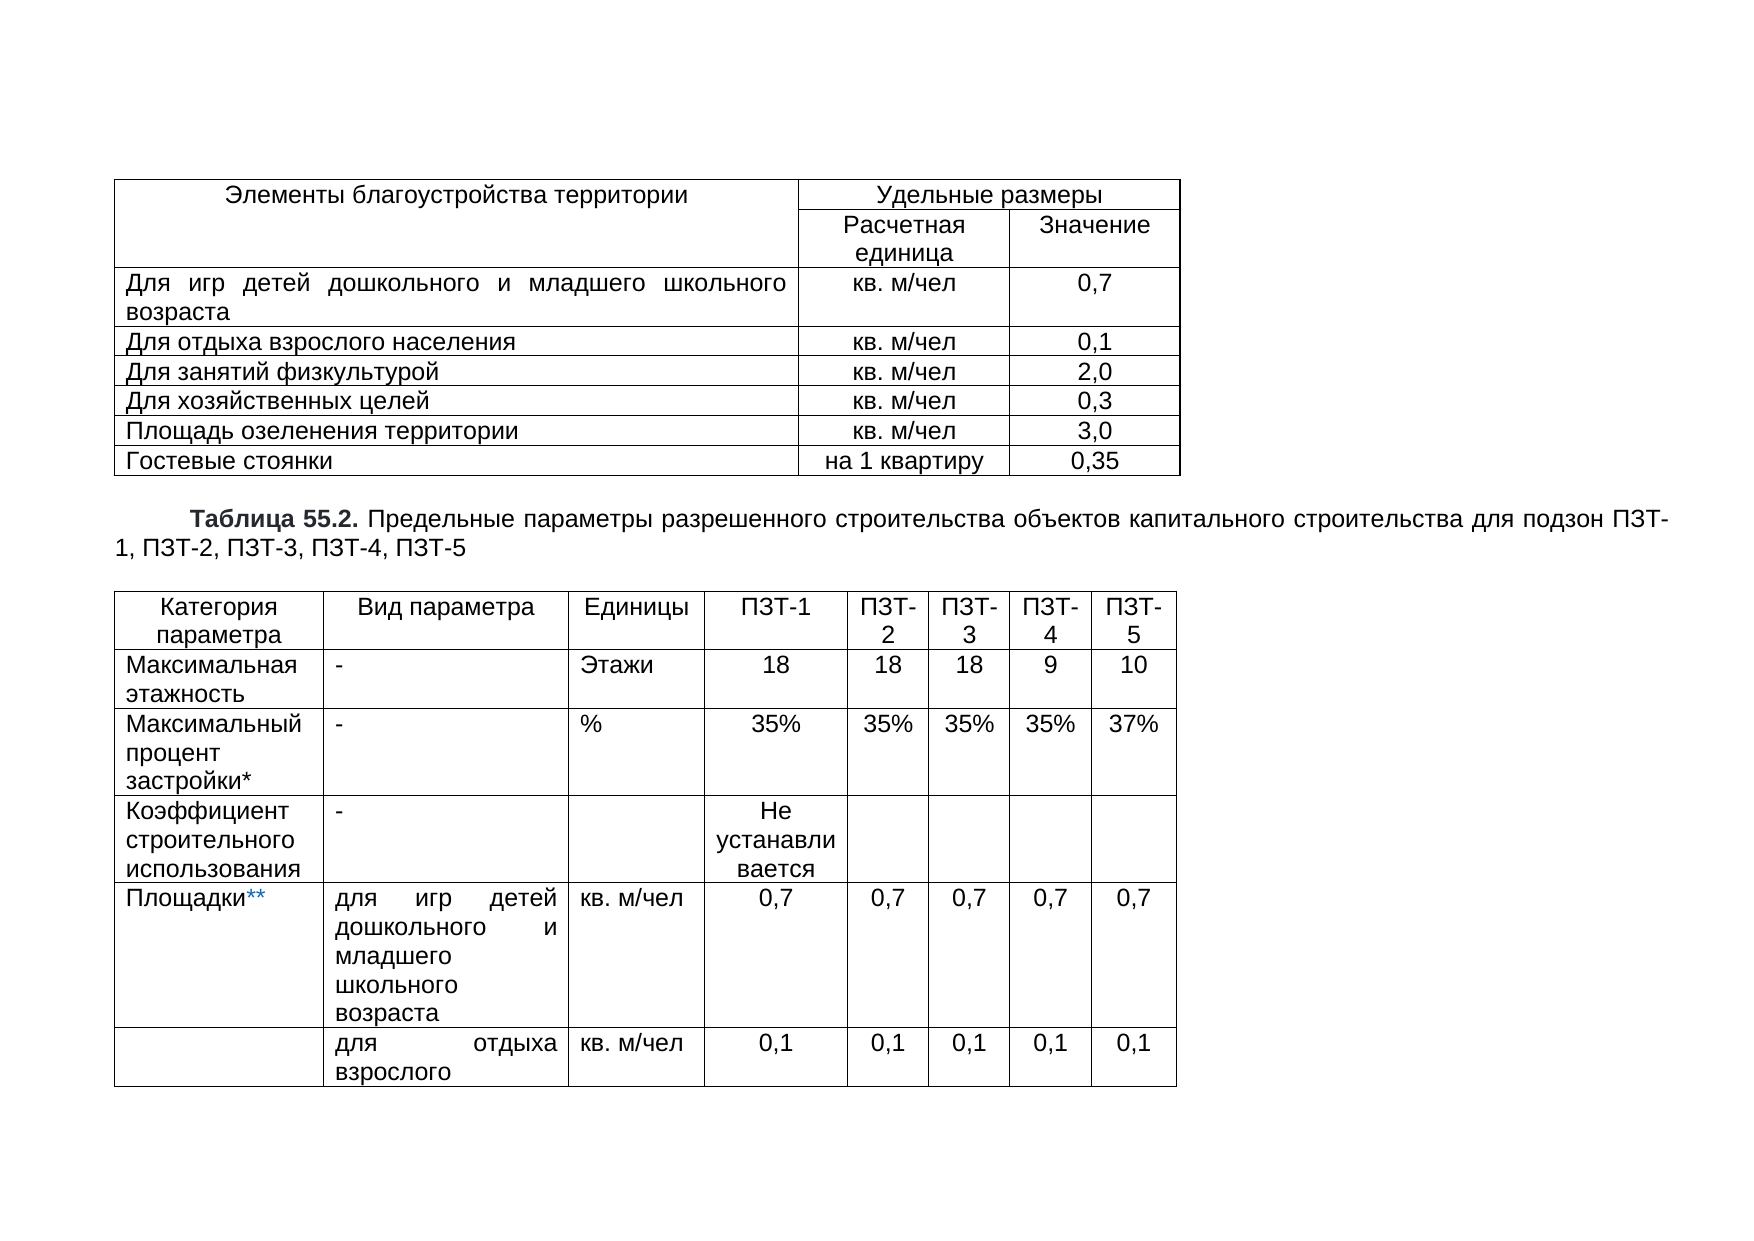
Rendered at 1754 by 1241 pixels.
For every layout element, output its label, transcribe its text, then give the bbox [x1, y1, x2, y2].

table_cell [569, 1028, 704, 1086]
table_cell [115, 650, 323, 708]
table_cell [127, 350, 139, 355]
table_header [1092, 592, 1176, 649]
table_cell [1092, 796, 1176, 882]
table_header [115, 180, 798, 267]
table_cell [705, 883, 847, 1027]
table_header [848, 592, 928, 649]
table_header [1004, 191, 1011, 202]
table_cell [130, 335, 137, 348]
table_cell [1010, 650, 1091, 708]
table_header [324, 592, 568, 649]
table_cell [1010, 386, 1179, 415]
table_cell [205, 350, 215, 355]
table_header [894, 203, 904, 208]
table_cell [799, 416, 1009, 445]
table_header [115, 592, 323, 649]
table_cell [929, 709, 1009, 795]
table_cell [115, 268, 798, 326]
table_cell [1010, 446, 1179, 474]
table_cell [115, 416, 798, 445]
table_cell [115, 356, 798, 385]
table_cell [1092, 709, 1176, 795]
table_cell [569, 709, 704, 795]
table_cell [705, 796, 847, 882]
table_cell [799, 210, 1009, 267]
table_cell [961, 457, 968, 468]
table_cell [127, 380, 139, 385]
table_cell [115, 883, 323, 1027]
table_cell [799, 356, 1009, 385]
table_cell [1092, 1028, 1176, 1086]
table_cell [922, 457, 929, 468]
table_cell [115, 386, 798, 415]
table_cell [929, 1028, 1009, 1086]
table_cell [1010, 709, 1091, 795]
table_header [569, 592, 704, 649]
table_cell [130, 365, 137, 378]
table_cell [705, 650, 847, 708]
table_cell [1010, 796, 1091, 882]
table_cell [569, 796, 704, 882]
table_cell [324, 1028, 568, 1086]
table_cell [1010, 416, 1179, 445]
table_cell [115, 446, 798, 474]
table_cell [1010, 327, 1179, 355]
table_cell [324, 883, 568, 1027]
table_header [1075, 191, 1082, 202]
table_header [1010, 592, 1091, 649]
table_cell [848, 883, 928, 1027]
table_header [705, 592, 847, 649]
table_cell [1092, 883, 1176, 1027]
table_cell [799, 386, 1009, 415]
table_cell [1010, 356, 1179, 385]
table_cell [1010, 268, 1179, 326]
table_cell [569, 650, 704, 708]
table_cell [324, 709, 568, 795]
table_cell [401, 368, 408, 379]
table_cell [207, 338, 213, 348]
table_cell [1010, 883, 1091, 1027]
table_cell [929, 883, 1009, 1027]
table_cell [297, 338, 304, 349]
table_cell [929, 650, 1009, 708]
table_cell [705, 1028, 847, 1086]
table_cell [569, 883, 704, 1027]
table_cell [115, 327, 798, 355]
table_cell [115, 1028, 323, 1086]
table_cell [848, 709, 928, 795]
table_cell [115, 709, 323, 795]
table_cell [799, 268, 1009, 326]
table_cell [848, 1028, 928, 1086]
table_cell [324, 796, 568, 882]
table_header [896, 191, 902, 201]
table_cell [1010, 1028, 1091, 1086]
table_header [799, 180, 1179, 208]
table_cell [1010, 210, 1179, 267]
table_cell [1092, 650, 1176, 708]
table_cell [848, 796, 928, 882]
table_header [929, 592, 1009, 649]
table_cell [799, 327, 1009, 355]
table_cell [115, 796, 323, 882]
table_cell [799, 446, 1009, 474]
text Таблица 55.2. Предельные параметры разрешенного строительства объектов капитального строительства для подзон ПЗТ-1, ПЗТ-2, ПЗТ-3, ПЗТ-4, ПЗТ-5 [114, 504, 1671, 562]
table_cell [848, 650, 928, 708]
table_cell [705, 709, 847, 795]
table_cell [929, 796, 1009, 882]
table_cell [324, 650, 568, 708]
